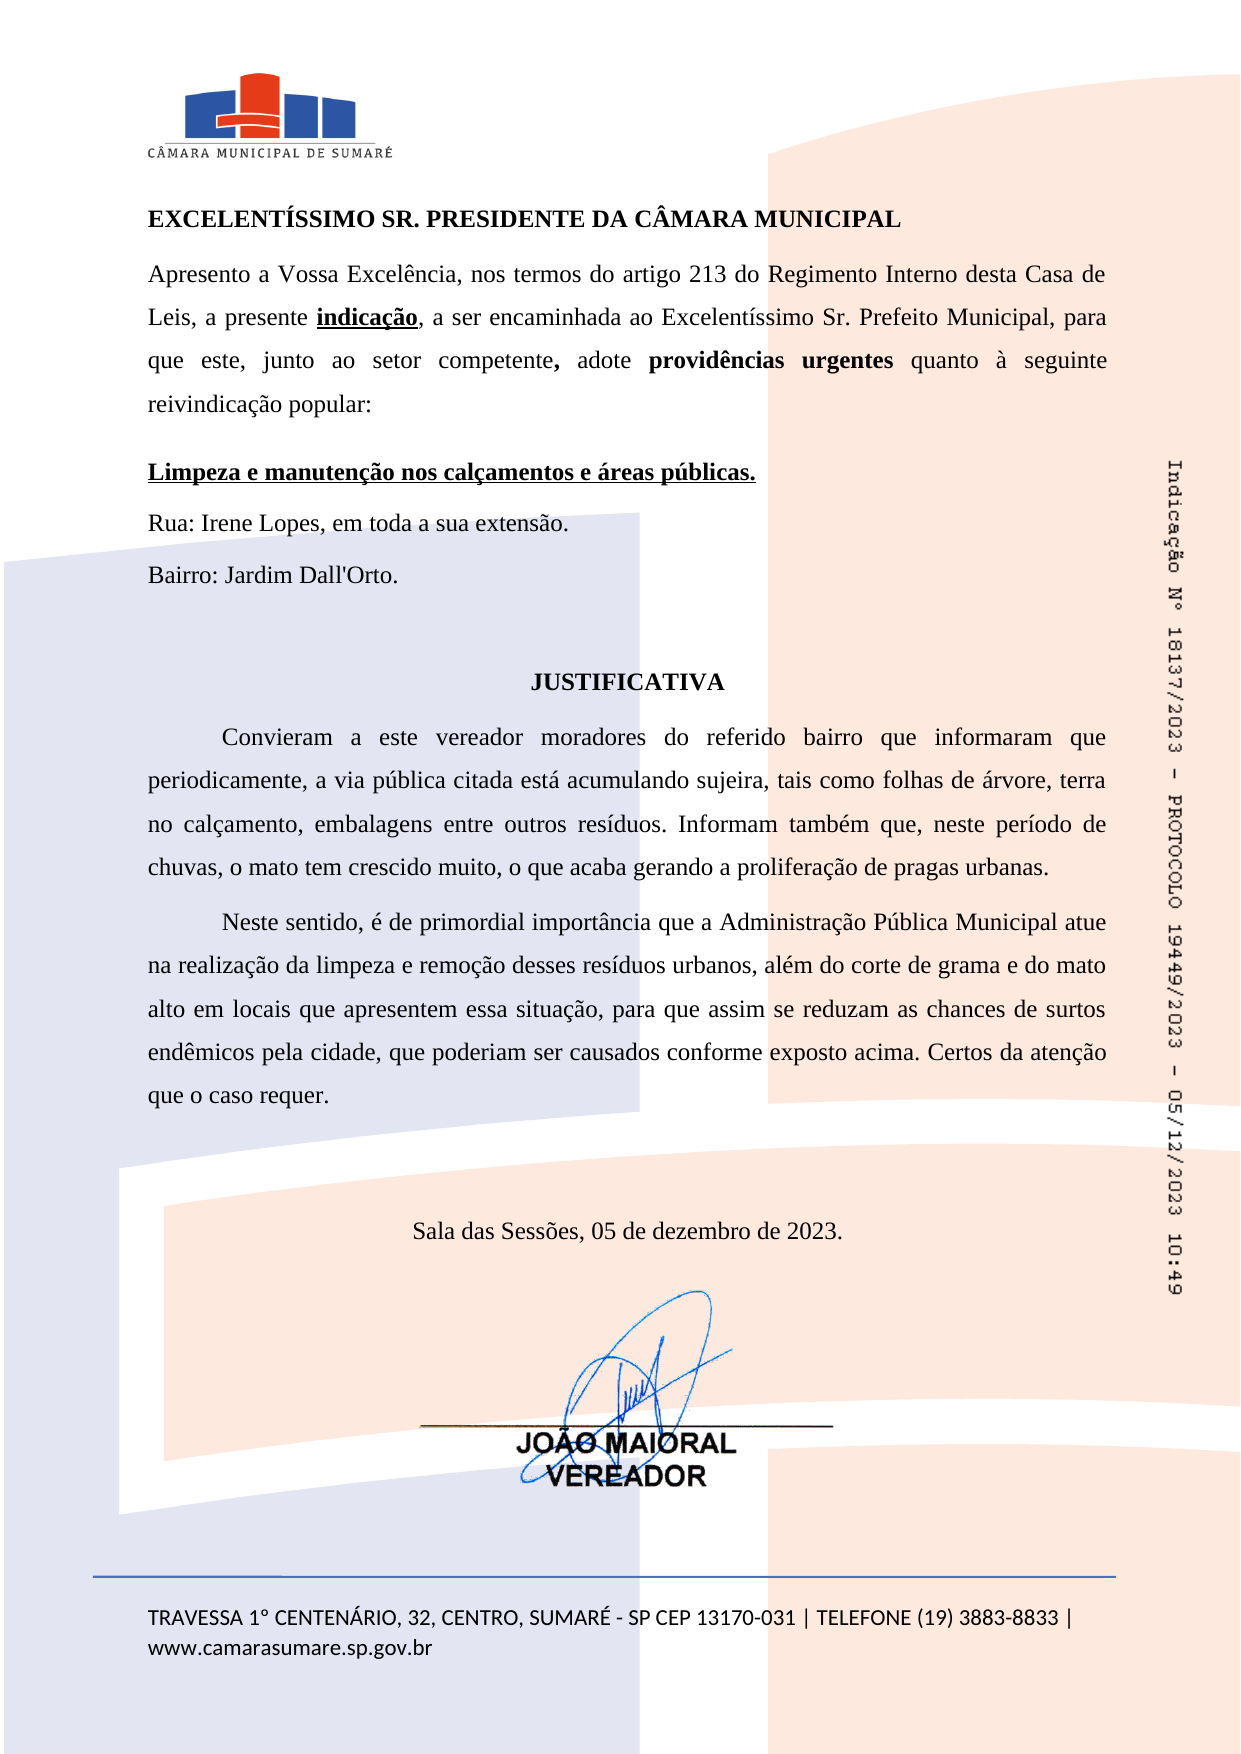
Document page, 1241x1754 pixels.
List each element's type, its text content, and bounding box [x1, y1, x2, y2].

text Apresento a Vossa Excelência, nos termos do artigo 213 do Regimento Interno desta Casa de Leis, a presente indicação, a ser encaminhada ao Excelentíssimo Sr. Prefeito Municipal, para que este, junto ao setor competente, adote providências urgentes quanto à seguinte reivindicação popular: [148, 259, 1107, 417]
picture [402, 1271, 853, 1506]
picture [1142, 455, 1205, 1299]
text Neste sentido, é de primordial importância que a Administração Pública Municipal atue na realização da limpeza e remoção desses resíduos urbanos, além do corte de grama e do mato alto em locais que apresentem essa situação, para que assim se reduzam as chances de surtos endêmicos pela cidade, que poderiam ser causados conforme exposto acima. Certos da atenção que o caso requer. [148, 907, 1107, 1109]
picture [147, 73, 394, 160]
text JUSTIFICATIVA [148, 667, 1107, 696]
text EXCELENTÍSSIMO SR. PRESIDENTE DA CÂMARA MUNICIPAL [148, 204, 1107, 232]
text Rua: Irene Lopes, em toda a sua extensão. [148, 508, 1107, 537]
text Limpeza e manutenção nos calçamentos e áreas públicas. [148, 457, 1107, 486]
text Convieram a este vereador moradores do referido bairro que informaram que periodicamente, a via pública citada está acumulando sujeira, tais como folhas de árvore, terra no calçamento, embalagens entre outros resíduos. Informam também que, neste período de chuvas, o mato tem crescido muito, o que acaba gerando a proliferação de pragas urbanas. [148, 722, 1107, 881]
text Sala das Sessões, 05 de dezembro de 2023. [148, 1216, 1107, 1245]
text Bairro: Jardim Dall'Orto. [148, 560, 1107, 588]
